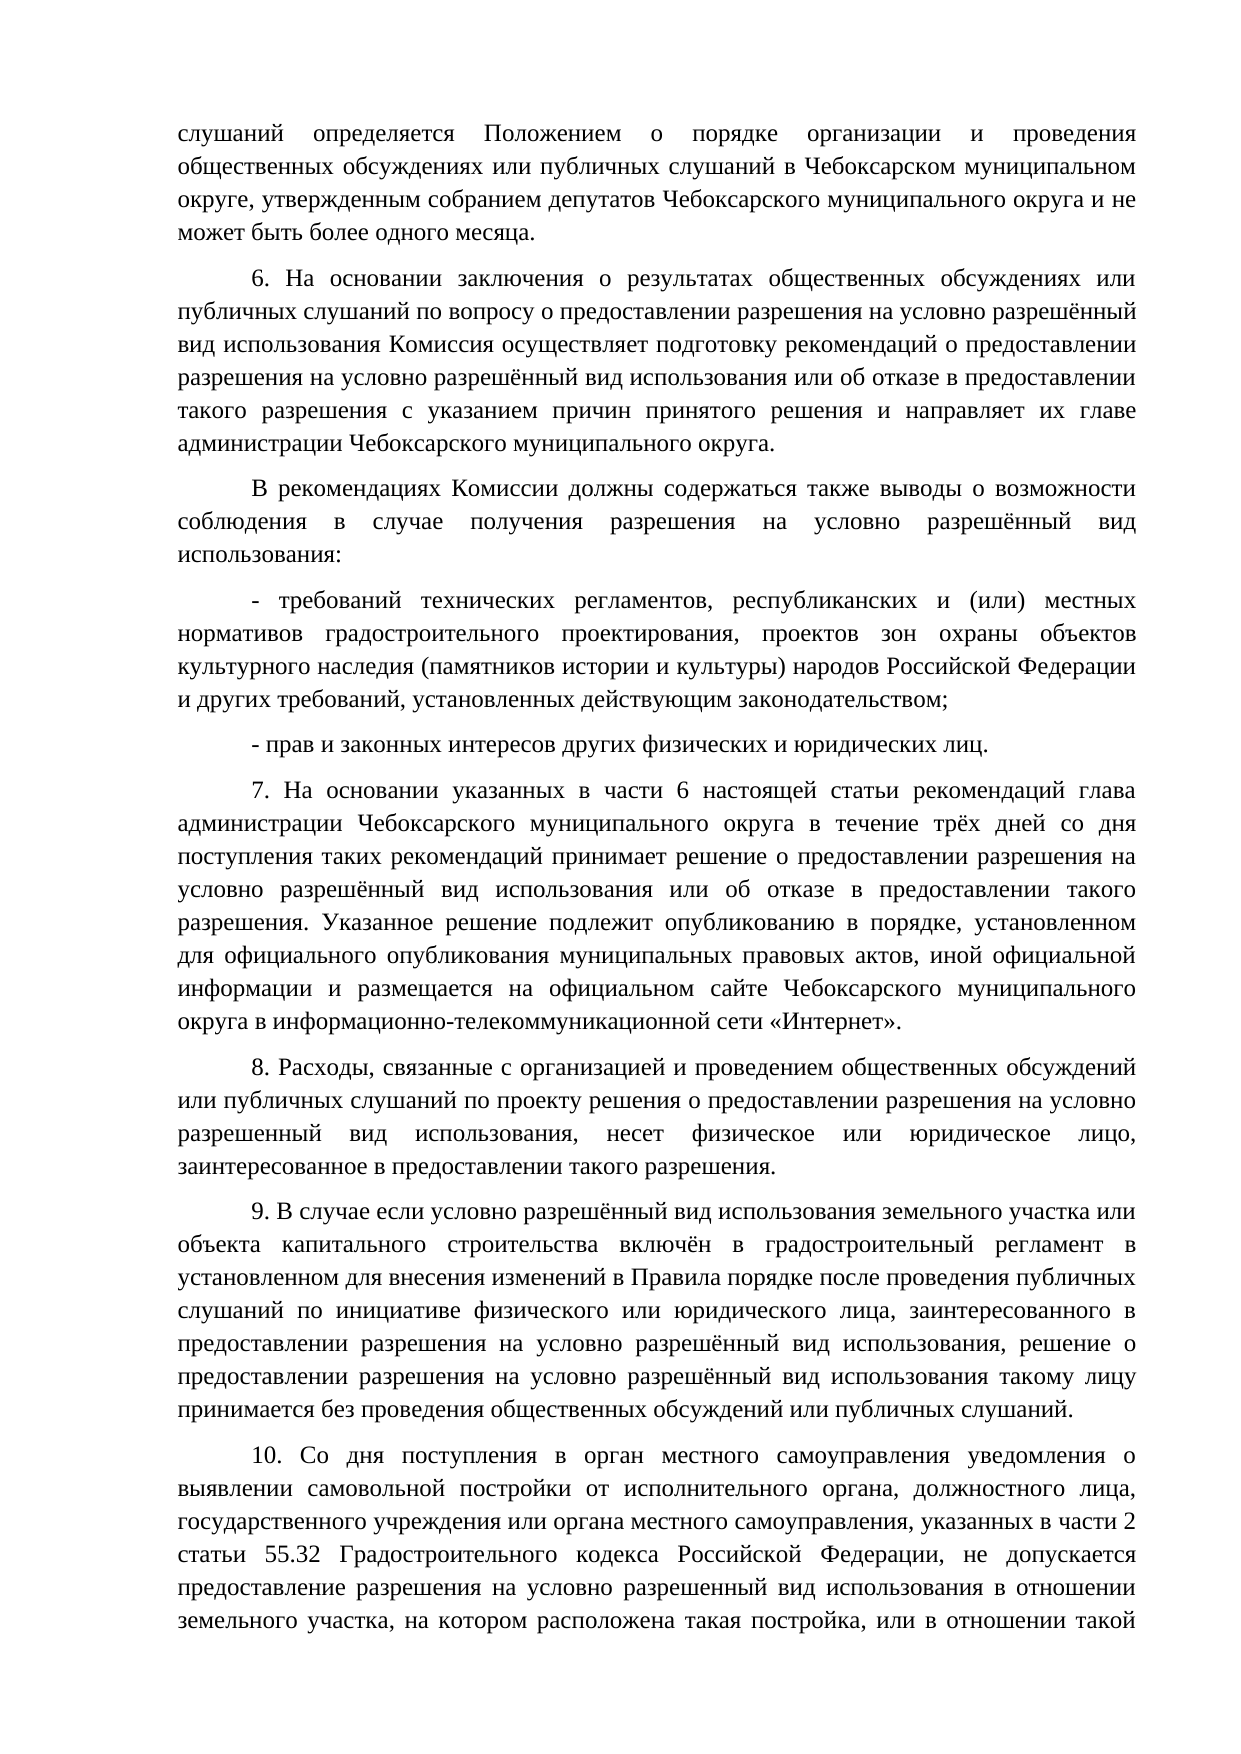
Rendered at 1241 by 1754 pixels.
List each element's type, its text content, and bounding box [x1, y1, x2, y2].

text 7. На основании указанных в части 6 настоящей статьи рекомендаций глава администрации Чебоксарского муниципального округа в течение трёх дней со дня поступления таких рекомендаций принимает решение о предоставлении разрешения на условно разрешённый вид использования или об отказе в предоставлении такого разрешения. Указанное решение подлежит опубликованию в порядке, установленном для официального опубликования муниципальных правовых актов, иной официальной информации и размещается на официальном сайте Чебоксарского муниципального округа в информационно-телекоммуникационной сети «Интернет». [177, 775, 1137, 1035]
text 9. В случае если условно разрешённый вид использования земельного участка или объекта капитального строительства включён в градостроительный регламент в установленном для внесения изменений в Правила порядке после проведения публичных слушаний по инициативе физического или юридического лица, заинтересованного в предоставлении разрешения на условно разрешённый вид использования, решение о предоставлении разрешения на условно разрешённый вид использования такому лицу принимается без проведения общественных обсуждений или публичных слушаний. [177, 1196, 1137, 1423]
text 6. На основании заключения о результатах общественных обсуждениях или публичных слушаний по вопросу о предоставлении разрешения на условно разрешённый вид использования Комиссия осуществляет подготовку рекомендаций о предоставлении разрешения на условно разрешённый вид использования или об отказе в предоставлении такого разрешения с указанием причин принятого решения и направляет их главе администрации Чебоксарского муниципального округа. [177, 263, 1137, 457]
text - прав и законных интересов других физических и юридических лиц. [177, 729, 1137, 758]
text - требований технических регламентов, республиканских и (или) местных нормативов градостроительного проектирования, проектов зон охраны объектов культурного наследия (памятников истории и культуры) народов Российской Федерации и других требований, установленных действующим законодательством; [177, 585, 1137, 713]
text 8. Расходы, связанные с организацией и проведением общественных обсуждений или публичных слушаний по проекту решения о предоставлении разрешения на условно разрешенный вид использования, несет физическое или юридическое лицо, заинтересованное в предоставлении такого разрешения. [177, 1052, 1137, 1179]
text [177, 1440, 1137, 1634]
text В рекомендациях Комиссии должны содержаться также выводы о возможности соблюдения в случае получения разрешения на условно разрешённый вид использования: [177, 473, 1137, 568]
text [177, 118, 1137, 246]
